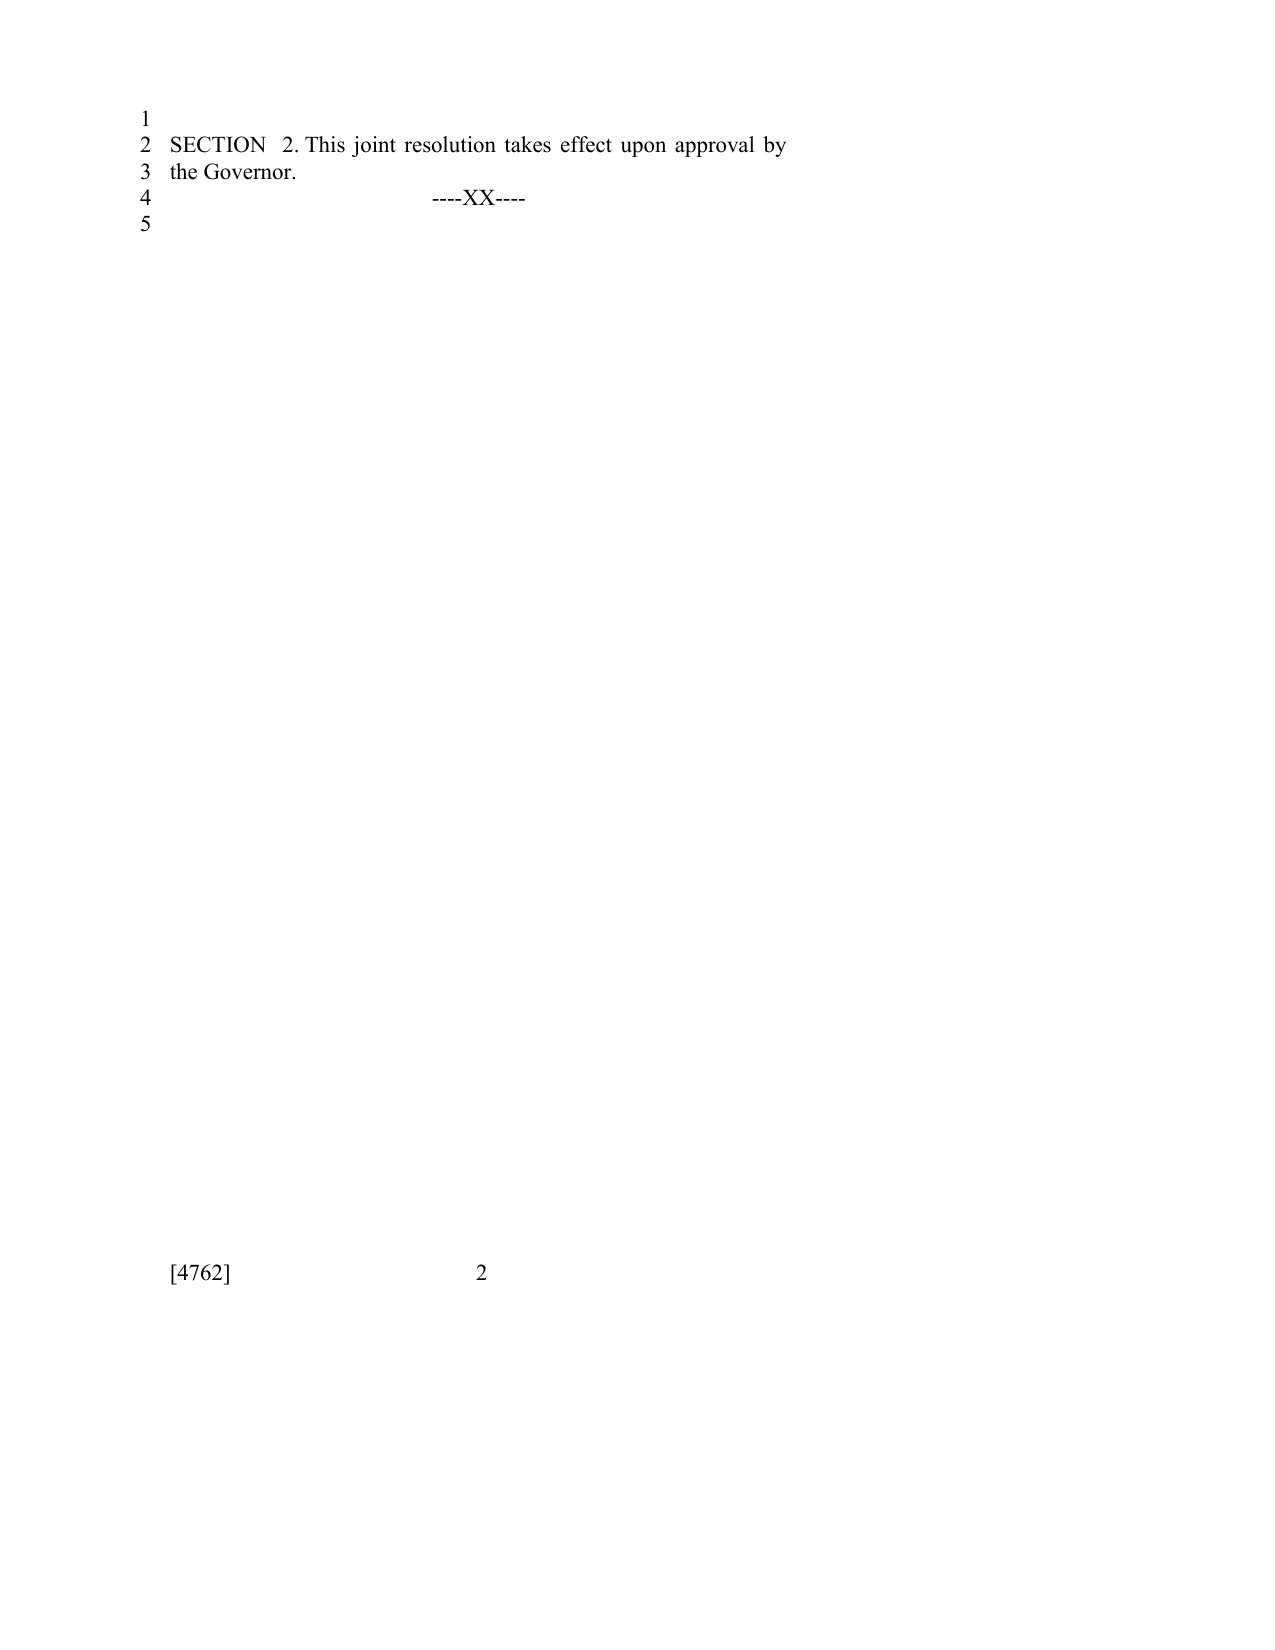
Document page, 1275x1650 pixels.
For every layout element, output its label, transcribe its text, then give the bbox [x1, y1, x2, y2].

text SECTION 2. This joint resolution takes effect upon approval by the Governor. [169, 131, 787, 184]
text ----XX---- [169, 184, 787, 210]
